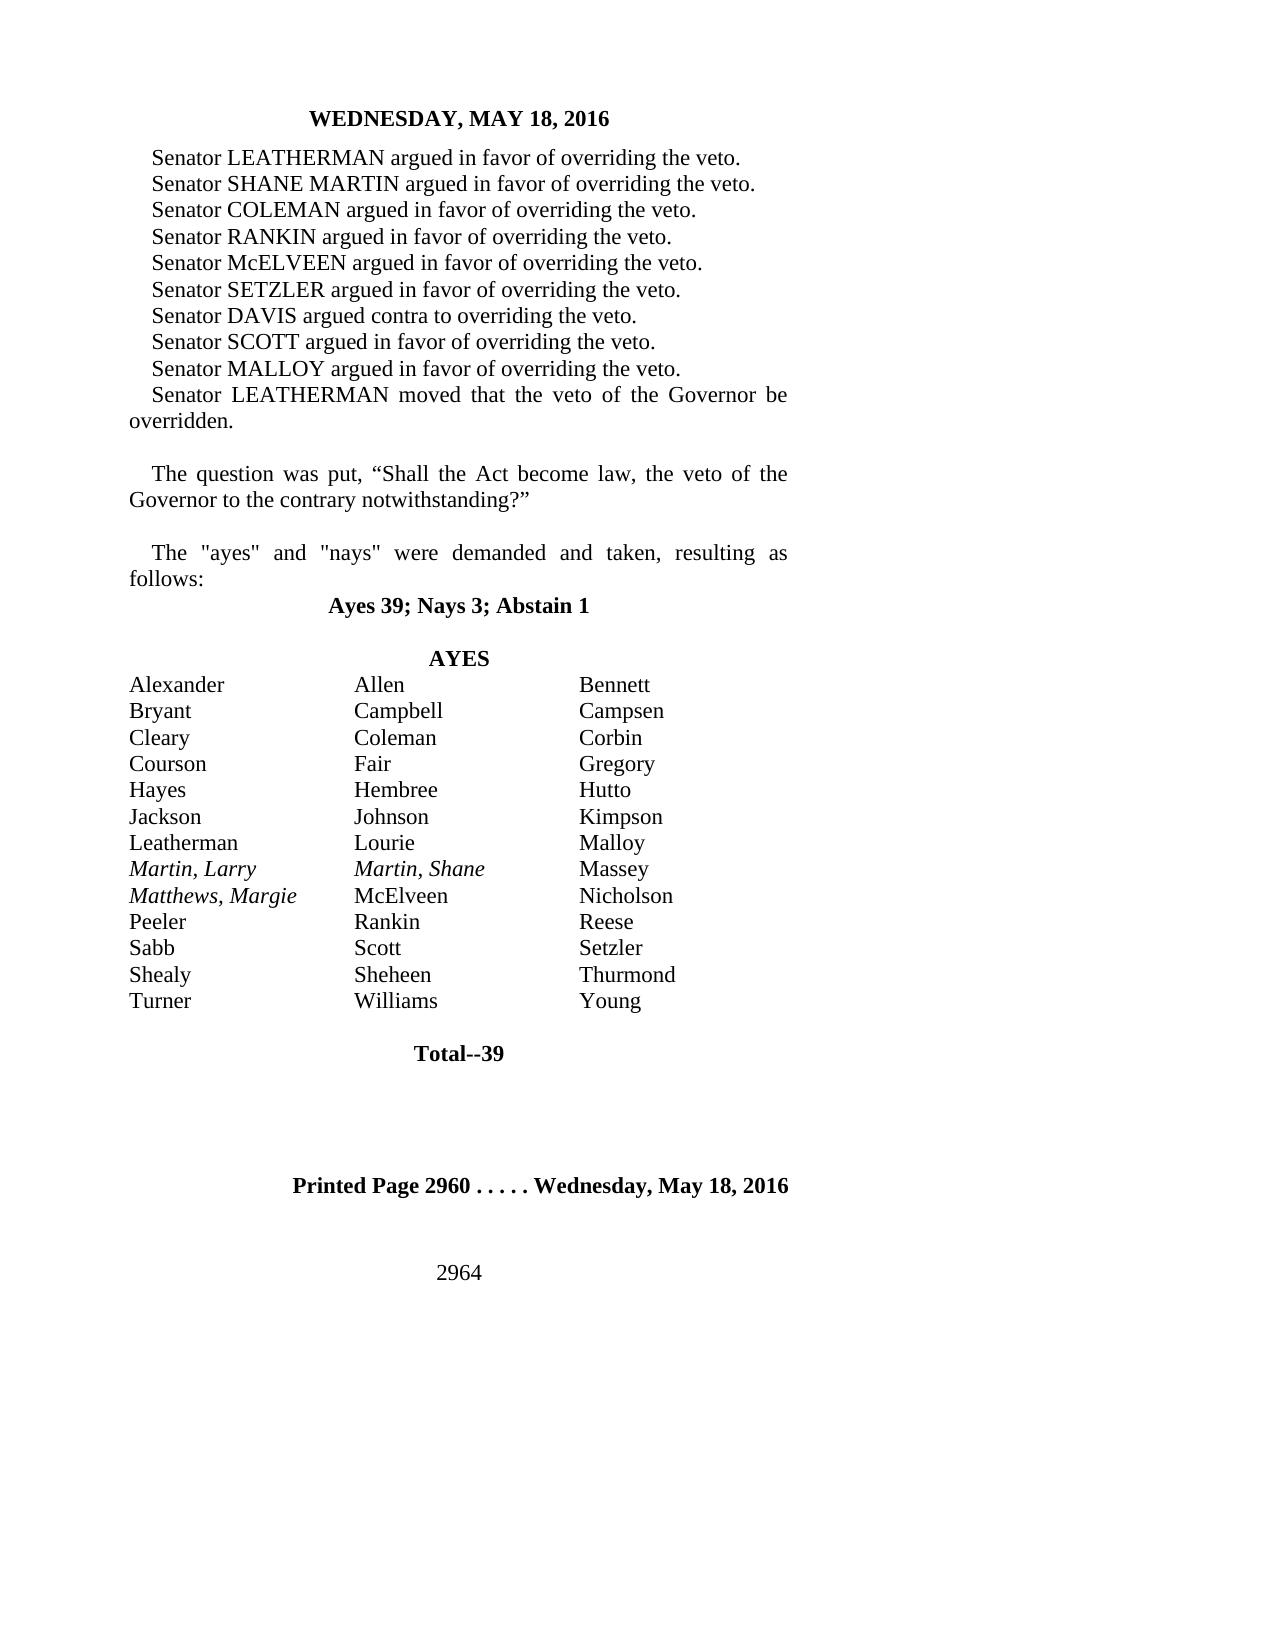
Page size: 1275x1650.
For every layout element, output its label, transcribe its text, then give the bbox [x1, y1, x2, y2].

text Hayes Hembree Hutto [129, 776, 789, 803]
text Senator McELVEEN argued in favor of overriding the veto. [129, 249, 789, 276]
text Sabb Scott Setzler Shealy Sheheen Thurmond [129, 934, 789, 987]
text The question was put, “Shall the Act become law, the veto of the Governor to the contrary notwithstanding?” [129, 460, 789, 513]
text Printed Page 2960 . . . . . Wednesday, May 18, 2016 [129, 1172, 789, 1198]
text Senator LEATHERMAN moved that the veto of the Governor be overridden. [129, 381, 789, 434]
text Courson Fair Gregory [129, 750, 789, 776]
text AYES [129, 644, 789, 671]
text Leatherman Lourie Malloy [129, 829, 789, 855]
text Senator RANKIN argued in favor of overriding the veto. [129, 223, 789, 249]
text Martin, Larry Martin, Shane Massey [129, 855, 789, 882]
text Matthews, Margie McElveen Nicholson [129, 882, 789, 908]
text Turner Williams Young [129, 987, 789, 1013]
text Senator LEATHERMAN argued in favor of overriding the veto. [129, 144, 789, 170]
text Total--39 [129, 1040, 789, 1066]
text Bryant Campbell Campsen [129, 697, 789, 724]
text Senator SHANE MARTIN argued in favor of overriding the veto. [129, 170, 789, 197]
text The "ayes" and "nays" were demanded and taken, resulting as follows: [129, 539, 789, 592]
text Senator SCOTT argued in favor of overriding the veto. [129, 328, 789, 355]
text Senator SETZLER argued in favor of overriding the veto. [129, 276, 789, 302]
text Senator COLEMAN argued in favor of overriding the veto. [129, 197, 789, 223]
text Alexander Allen Bennett [129, 671, 789, 697]
text Peeler Rankin Reese [129, 908, 789, 934]
text Senator DAVIS argued contra to overriding the veto. [129, 302, 789, 328]
text Jackson Johnson Kimpson [129, 803, 789, 829]
text Cleary Coleman Corbin [129, 724, 789, 750]
text Senator MALLOY argued in favor of overriding the veto. [129, 355, 789, 381]
text Ayes 39; Nays 3; Abstain 1 [129, 592, 789, 618]
